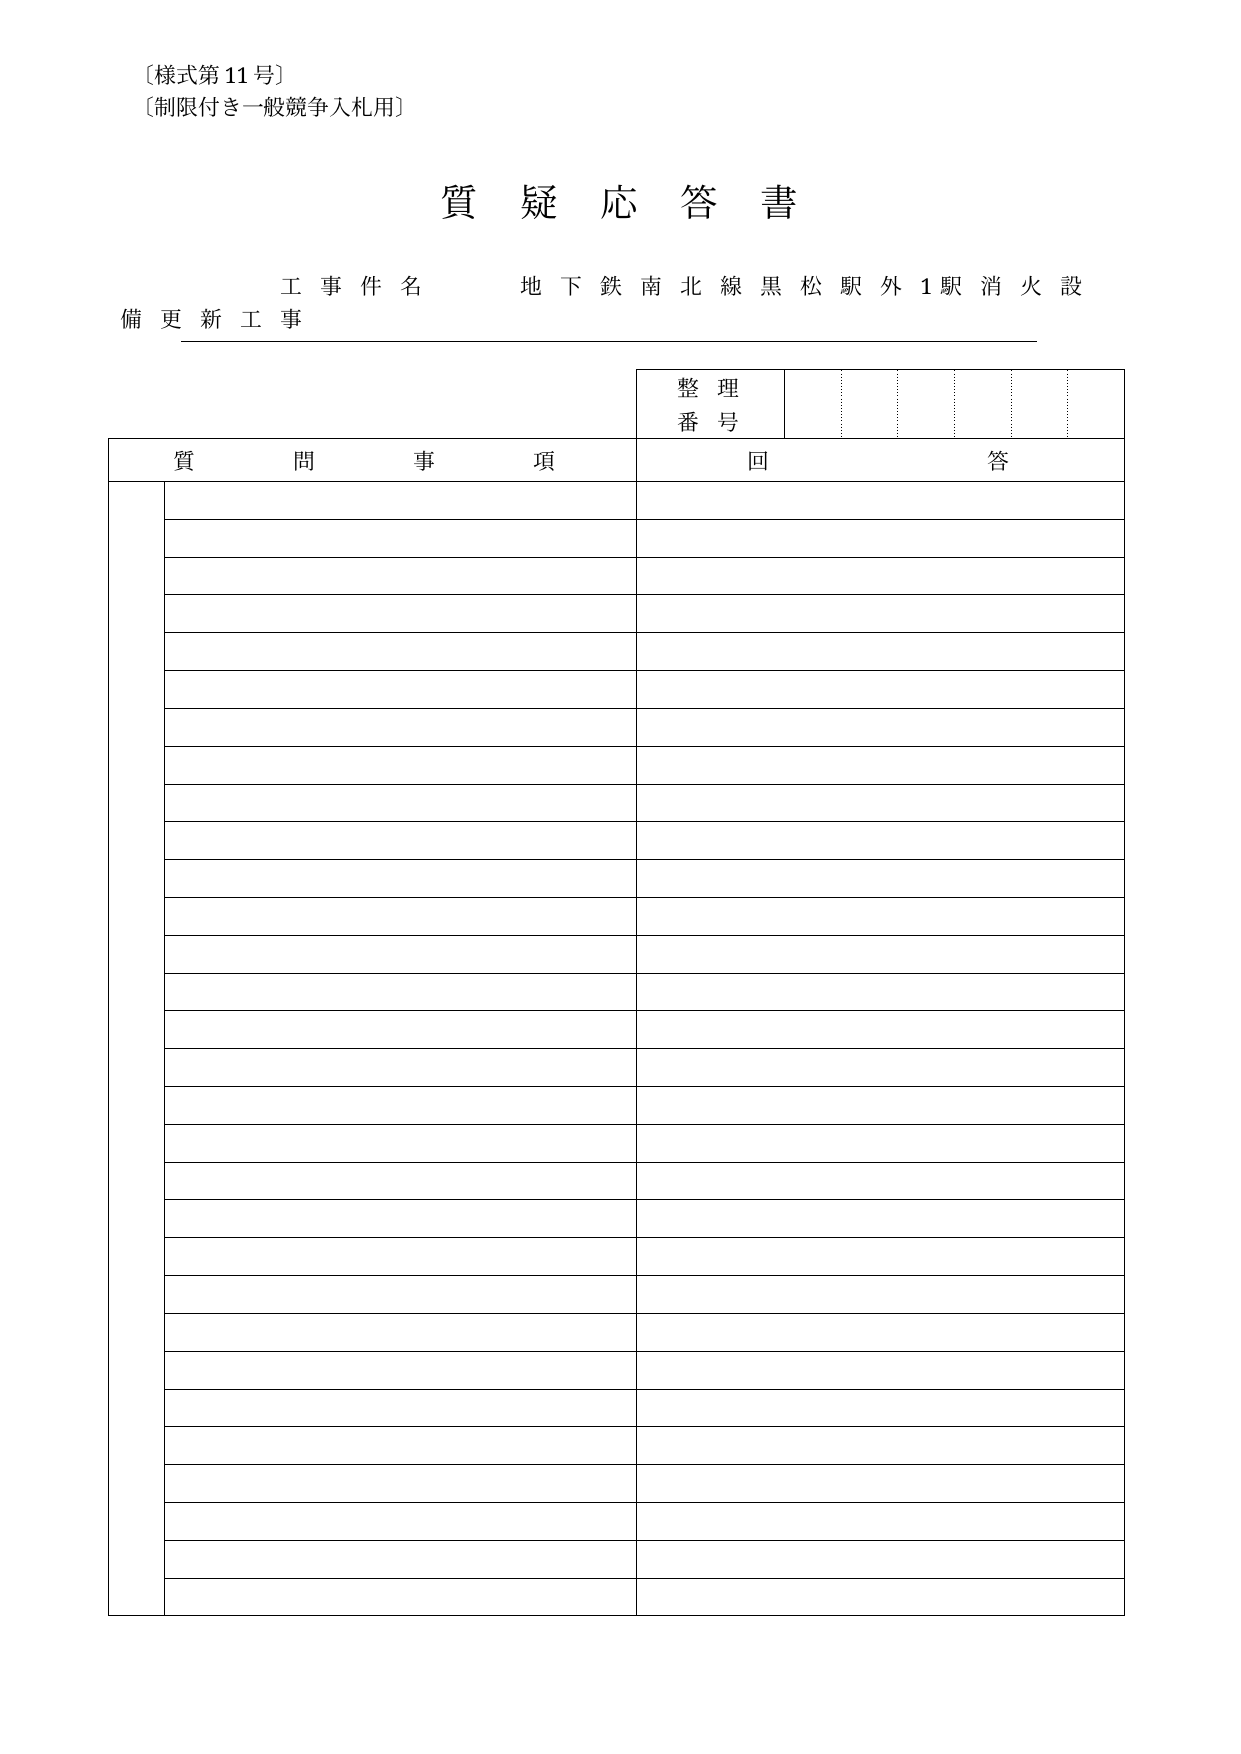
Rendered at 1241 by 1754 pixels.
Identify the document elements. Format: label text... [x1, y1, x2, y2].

table_cell [637, 482, 1124, 519]
table_cell [637, 1314, 1124, 1351]
table_cell [637, 747, 1124, 783]
table_cell [637, 520, 1124, 557]
table_cell [165, 1049, 636, 1086]
table_cell [637, 709, 1124, 746]
table_cell [165, 1427, 636, 1464]
table_cell [165, 822, 636, 859]
table_cell [165, 1579, 636, 1615]
table_cell [165, 1276, 636, 1313]
table_header [1068, 370, 1124, 438]
table_cell [165, 860, 636, 897]
table_cell [165, 1352, 636, 1388]
table_cell [637, 1125, 1124, 1162]
table_cell [165, 1163, 636, 1199]
table_cell [637, 1276, 1124, 1313]
table_cell 質 問 事 項 [109, 439, 636, 481]
table_cell [637, 1163, 1124, 1199]
table_cell 回 答 [637, 439, 1124, 481]
table_header 整理番号 [637, 370, 784, 438]
table_cell [637, 936, 1124, 972]
table_cell [637, 860, 1124, 897]
table_cell [165, 520, 636, 557]
table_cell [165, 1390, 636, 1426]
table_cell [165, 1465, 636, 1502]
table_cell [165, 1200, 636, 1237]
table_cell [637, 1087, 1124, 1124]
table_cell [637, 1200, 1124, 1237]
table_cell [165, 974, 636, 1010]
table_cell [637, 1541, 1124, 1577]
table_cell [165, 1087, 636, 1124]
table_cell [165, 1238, 636, 1275]
table_cell [637, 1011, 1124, 1048]
table_header [898, 370, 954, 438]
table_cell [165, 785, 636, 821]
table_cell [109, 482, 164, 1615]
table_cell [165, 1011, 636, 1048]
table_cell [637, 671, 1124, 708]
table_cell [165, 633, 636, 670]
table_cell [165, 709, 636, 746]
table_cell [165, 671, 636, 708]
table_cell [637, 785, 1124, 821]
table_cell [165, 1541, 636, 1577]
table_cell [165, 898, 636, 935]
table_cell [637, 595, 1124, 632]
table_cell [637, 1503, 1124, 1540]
table_cell [637, 898, 1124, 935]
table_cell [637, 1465, 1124, 1502]
table_header [841, 370, 898, 438]
table_cell [637, 974, 1124, 1010]
table_cell [637, 558, 1124, 594]
table_cell [637, 1352, 1124, 1388]
table_cell [637, 822, 1124, 859]
table_cell [637, 1238, 1124, 1275]
text 工事件名 地下鉄南北線黒松駅外1駅消火設備更新工事 [120, 268, 1120, 335]
text 質 疑 応 答 書 [120, 166, 1120, 234]
table_cell [165, 1314, 636, 1351]
table_cell [165, 1503, 636, 1540]
table_header [955, 370, 1011, 438]
table_cell [165, 936, 636, 972]
table_cell [165, 482, 636, 519]
table_cell [637, 1579, 1124, 1615]
table_header [785, 370, 841, 438]
table_header [1011, 370, 1068, 438]
table_cell [165, 1125, 636, 1162]
table_cell [165, 595, 636, 632]
table_cell [637, 1049, 1124, 1086]
table_cell [165, 558, 636, 594]
table_cell [165, 747, 636, 783]
table_cell [637, 1390, 1124, 1426]
table_cell [637, 633, 1124, 670]
table_cell [637, 1427, 1124, 1464]
